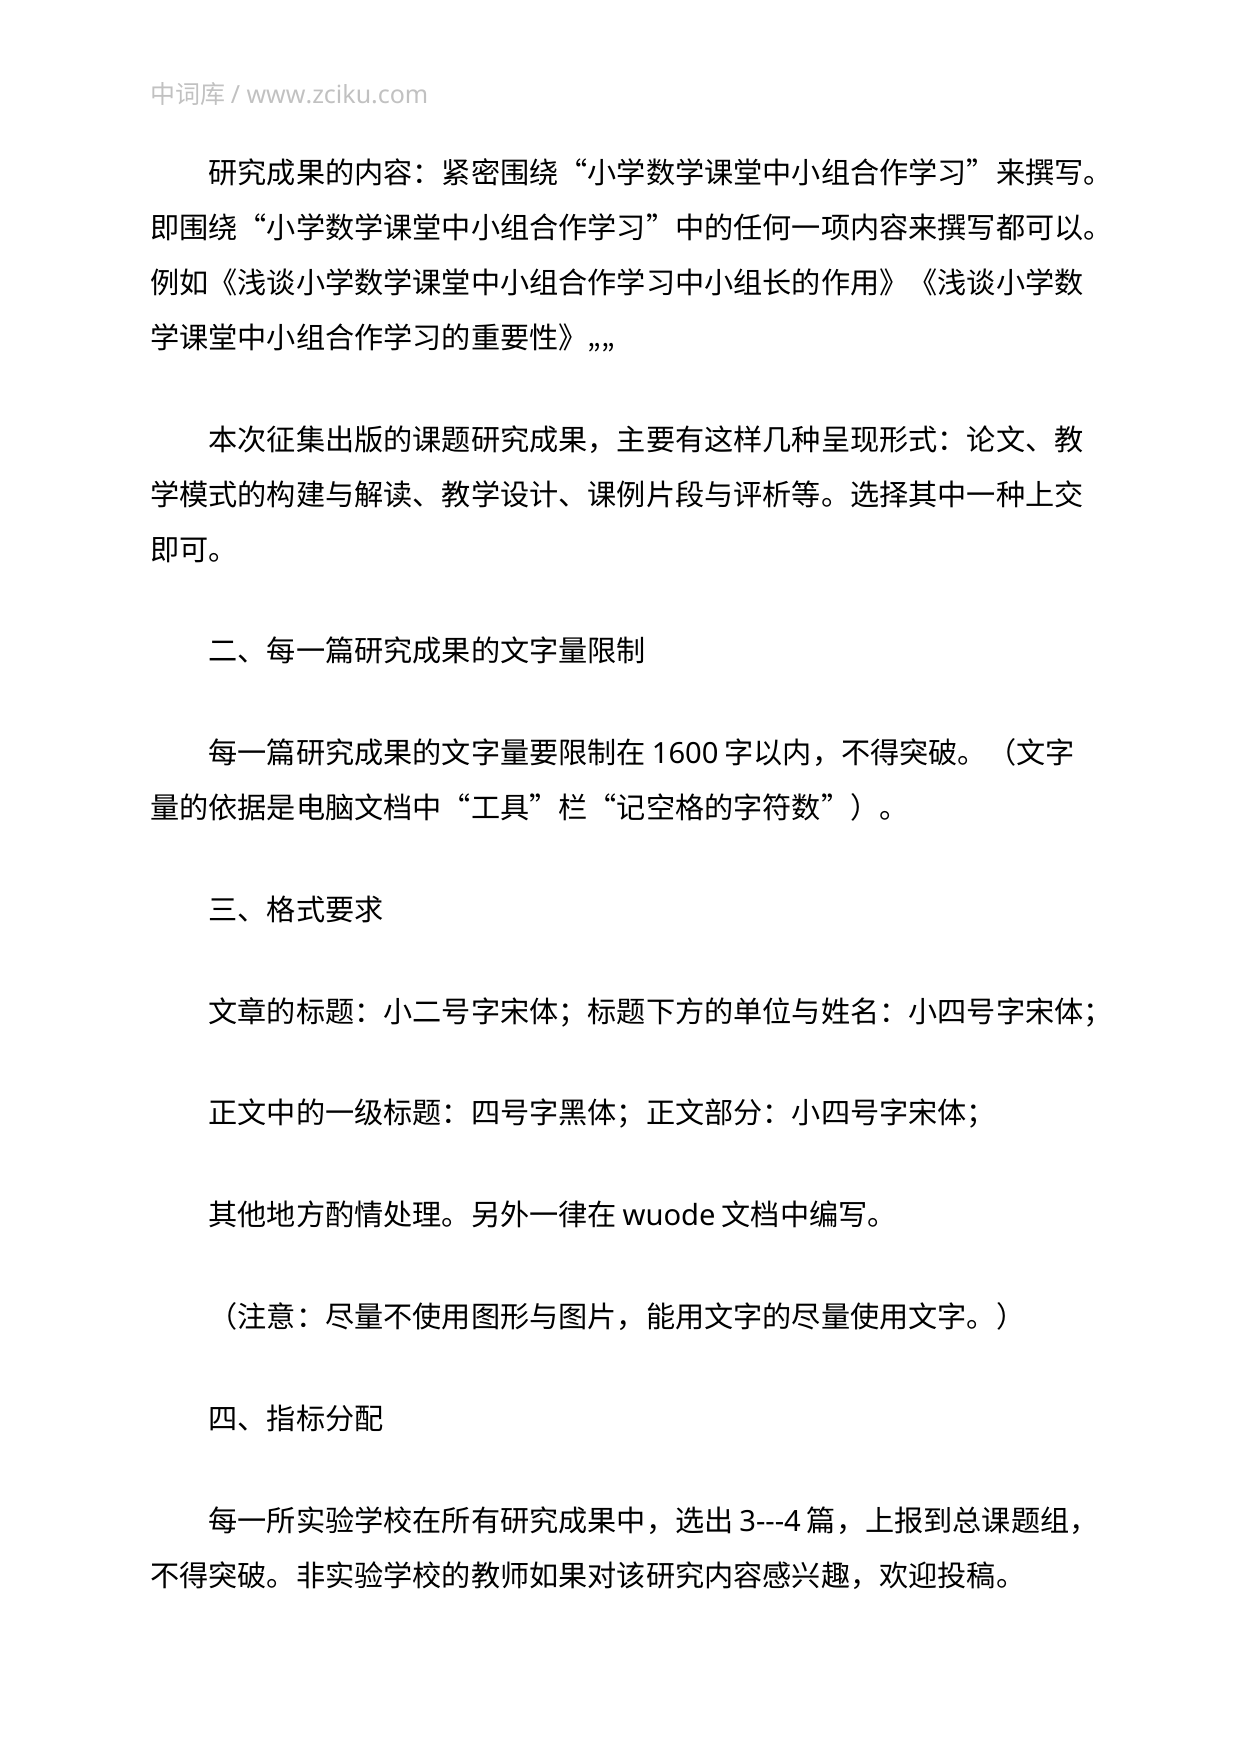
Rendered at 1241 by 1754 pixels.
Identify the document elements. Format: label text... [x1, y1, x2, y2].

text 文章的标题：小二号字宋体；标题下方的单位与姓名：小四号字宋体； [150, 988, 1090, 1031]
text 正文中的一级标题：四号字黑体；正文部分：小四号字宋体； [150, 1090, 1090, 1132]
text 三、格式要求 [150, 887, 1090, 929]
text 每一篇研究成果的文字量要限制在1600字以内，不得突破。（文字量的依据是电脑文档中“工具”栏“记空格的字符数”）。 [150, 730, 1090, 827]
text （注意：尽量不使用图形与图片，能用文字的尽量使用文字。） [150, 1294, 1090, 1336]
text 每一所实验学校在所有研究成果中，选出3---4篇，上报到总课题组，不得突破。非实验学校的教师如果对该研究内容感兴趣，欢迎投稿。 [150, 1497, 1090, 1595]
text 研究成果的内容：紧密围绕“小学数学课堂中小组合作学习”来撰写。即围绕“小学数学课堂中小组合作学习”中的任何一项内容来撰写都可以。例如《浅谈小学数学课堂中小组合作学习中小组长的作用》《浅谈小学数学课堂中小组合作学习的重要性》„„ [150, 150, 1090, 357]
text 二、每一篇研究成果的文字量限制 [150, 628, 1090, 670]
text 本次征集出版的课题研究成果，主要有这样几种呈现形式：论文、教学模式的构建与解读、教学设计、课例片段与评析等。选择其中一种上交即可。 [150, 416, 1090, 568]
text 四、指标分配 [150, 1396, 1090, 1438]
text 其他地方酌情处理。另外一律在wuode文档中编写。 [150, 1192, 1090, 1234]
